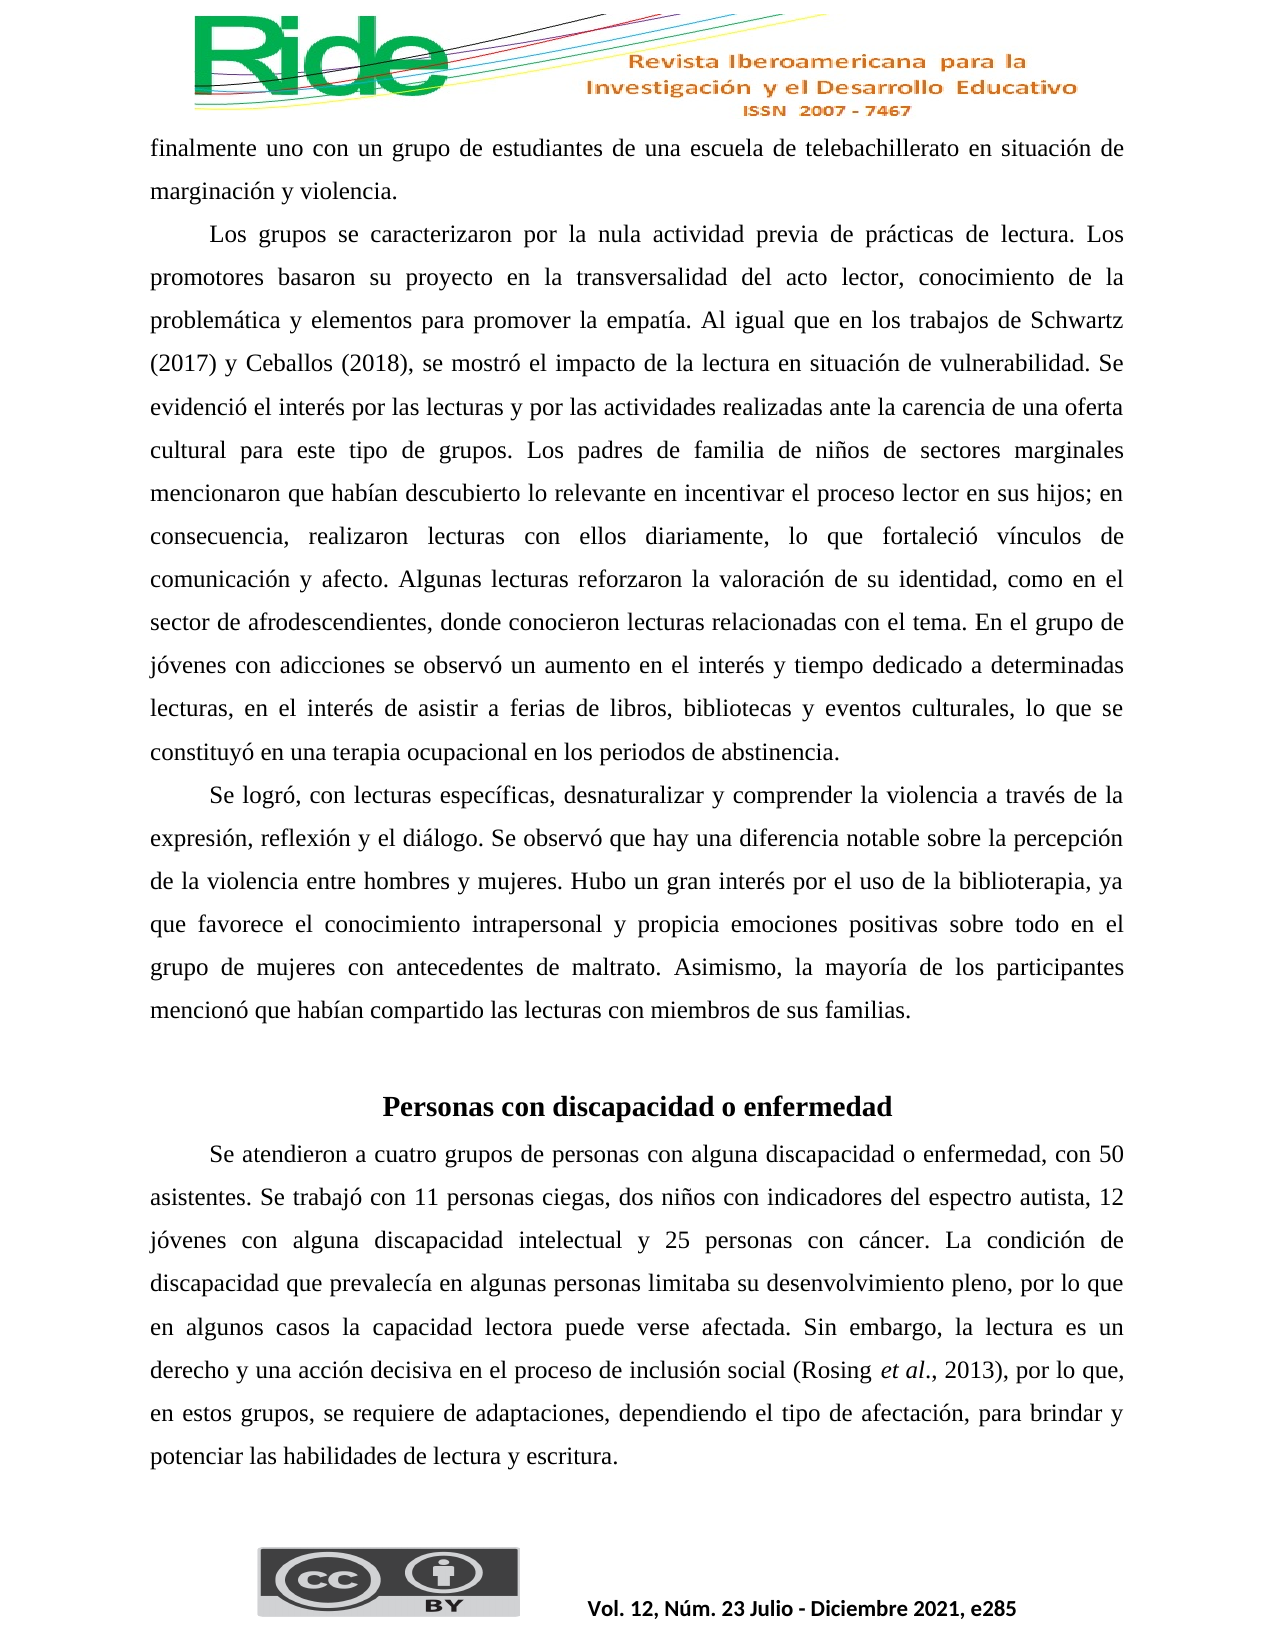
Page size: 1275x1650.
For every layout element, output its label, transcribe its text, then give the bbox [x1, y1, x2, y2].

text Se logró, con lecturas específicas, desnaturalizar y comprender la violencia a través de la expresión, reflexión y el diálogo. Se observó que hay una diferencia notable sobre la percepción de la violencia entre hombres y mujeres. Hubo un gran interés por el uso de la biblioterapia, ya que favorece el conocimiento intrapersonal y propicia emociones positivas sobre todo en el grupo de mujeres con antecedentes de maltrato. Asimismo, la mayoría de los participantes mencionó que habían compartido las lecturas con miembros de sus familias. [150, 780, 1125, 1024]
text Personas con discapacidad o enfermedad [150, 1089, 1125, 1122]
picture [257, 1547, 520, 1617]
text Los grupos se caracterizaron por la nula actividad previa de prácticas de lectura. Los promotores basaron su proyecto en la transversalidad del acto lector, conocimiento de la problemática y elementos para promover la empatía. Al igual que en los trabajos de Schwartz (2017) y Ceballos (2018), se mostró el impacto de la lectura en situación de vulnerabilidad. Se evidenció el interés por las lecturas y por las actividades realizadas ante la carencia de una oferta cultural para este tipo de grupos. Los padres de familia de niños de sectores marginales mencionaron que habían descubierto lo relevante en incentivar el proceso lector en sus hijos; en consecuencia, realizaron lecturas con ellos diariamente, lo que fortaleció vínculos de comunicación y afecto. Algunas lecturas reforzaron la valoración de su identidad, como en el sector de afrodescendientes, donde conocieron lecturas relacionadas con el tema. En el grupo de jóvenes con adicciones se observó un aumento en el interés y tiempo dedicado a determinadas lecturas, en el interés de asistir a ferias de libros, bibliotecas y eventos culturales, lo que se constituyó en una terapia ocupacional en los periodos de abstinencia. [150, 219, 1125, 765]
picture [194, 14, 1081, 119]
text Se atendieron a cuatro grupos de personas con alguna discapacidad o enfermedad, con 50 asistentes. Se trabajó con 11 personas ciegas, dos niños con indicadores del espectro autista, 12 jóvenes con alguna discapacidad intelectual y 25 personas con cáncer. La condición de discapacidad que prevalecía en algunas personas limitaba su desenvolvimiento pleno, por lo que en algunos casos la capacidad lectora puede verse afectada. Sin embargo, la lectura es un derecho y una acción decisiva en el proceso de inclusión social (Rosing et al., 2013), por lo que, en estos grupos, se requiere de adaptaciones, dependiendo el tipo de afectación, para brindar y potenciar las habilidades de lectura y escritura. [150, 1139, 1125, 1470]
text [150, 133, 1125, 205]
